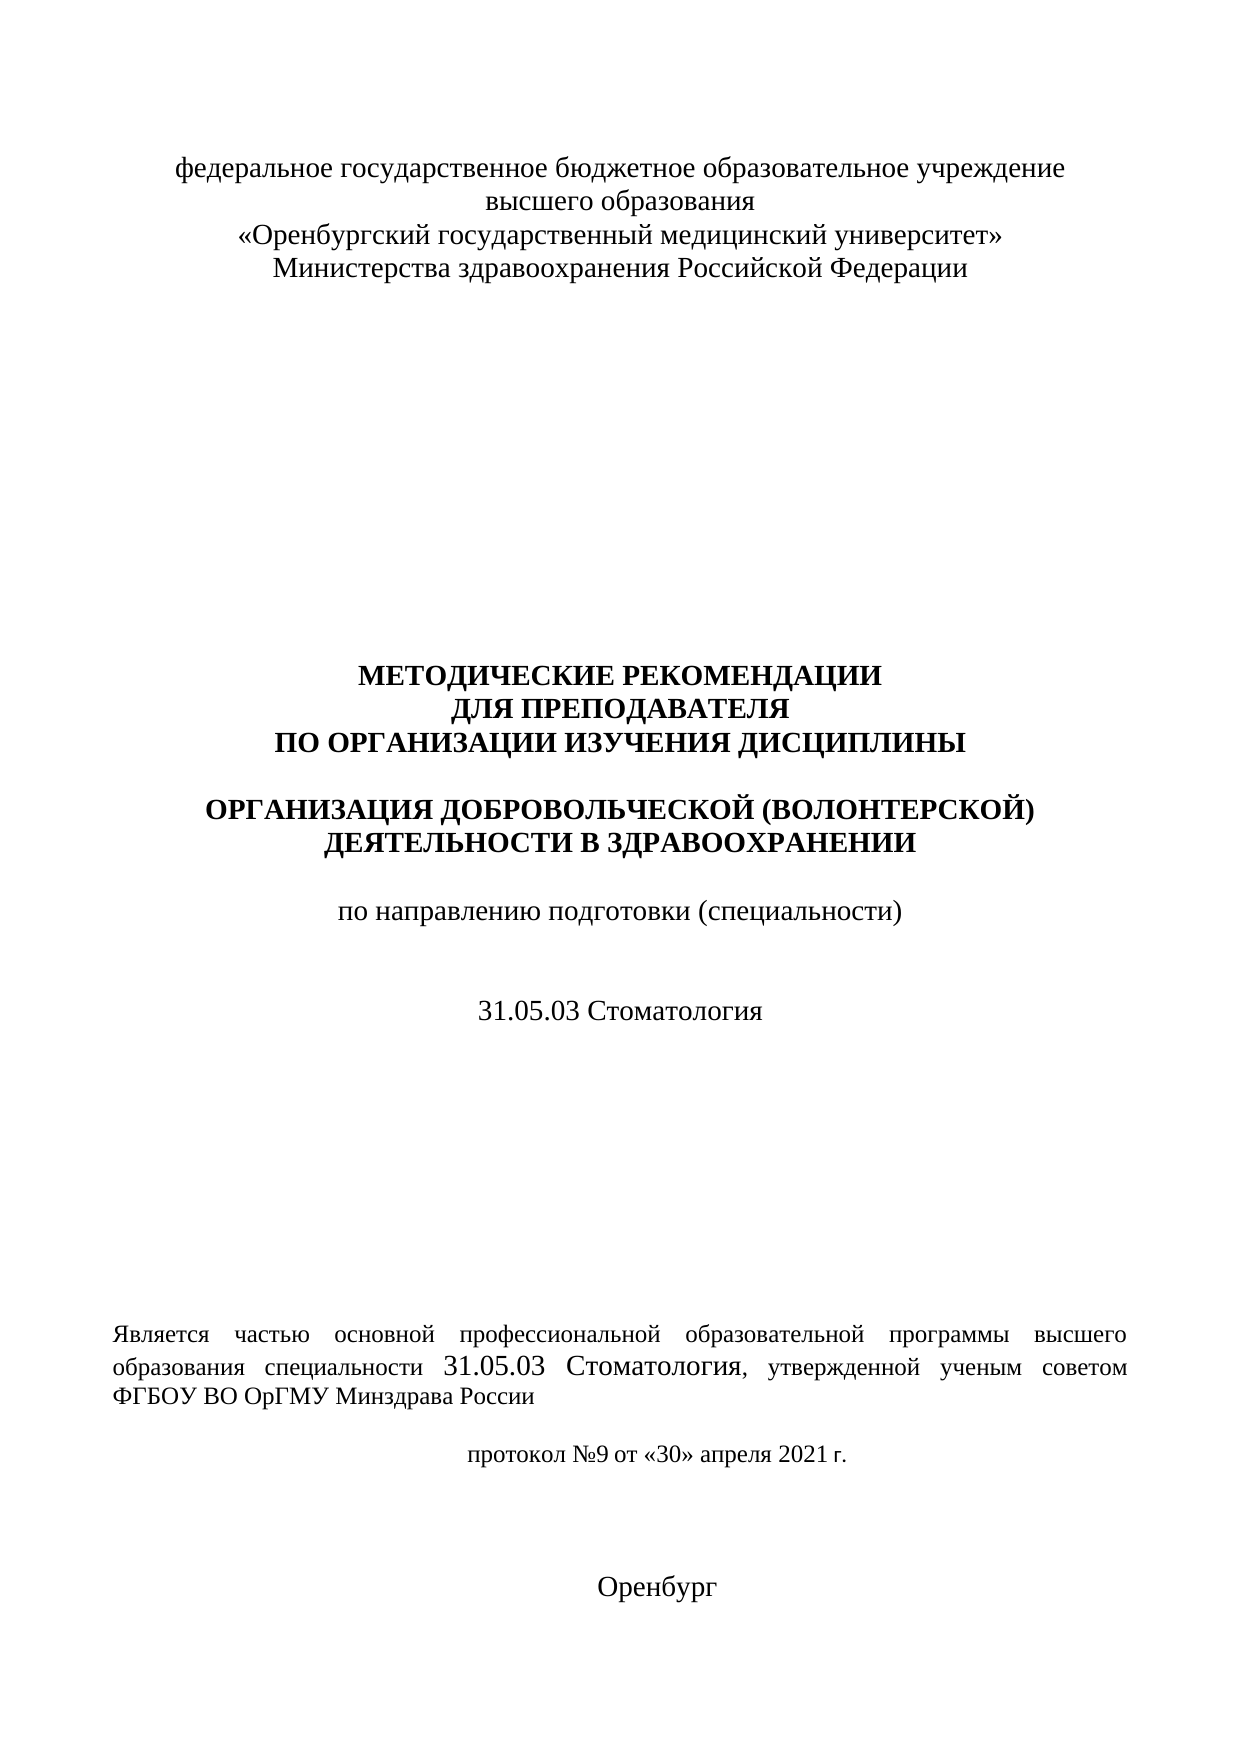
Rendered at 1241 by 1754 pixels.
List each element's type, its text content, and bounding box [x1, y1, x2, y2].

text ДЛЯ ПРЕПОДАВАТЕЛЯ [112, 691, 1128, 725]
text МЕТОДИЧЕСКИЕ РЕКОМЕНДАЦИИ [112, 658, 1128, 691]
text 31.05.03 Стоматология [112, 993, 1128, 1027]
text ОРГАНИЗАЦИЯ ДОБРОВОЛЬЧЕСКОЙ (ВОЛОНТЕРСКОЙ) [112, 792, 1128, 826]
text Министерства здравоохранения Российской Федерации [112, 251, 1128, 284]
text ПО ОРГАНИЗАЦИИ ИЗУЧЕНИЯ ДИСЦИПЛИНЫ [112, 725, 1128, 758]
text протокол №9 от «30» апреля 2021 г. [112, 1439, 1128, 1468]
text Является частью основной профессиональной образовательной программы высшего образования специальности 31.05.03 Стоматология, утвержденной ученым советом ФГБОУ ВО ОрГМУ Минздрава России [112, 1319, 1128, 1410]
text ДЕЯТЕЛЬНОСТИ В ЗДРАВООХРАНЕНИИ [112, 826, 1128, 859]
text по направлению подготовки (специальности) [112, 893, 1128, 926]
text высшего образования [112, 183, 1128, 217]
text «Оренбургский государственный медицинский университет» [112, 217, 1128, 251]
text федеральное государственное бюджетное образовательное учреждение [112, 150, 1128, 183]
text Оренбург [112, 1569, 1128, 1602]
